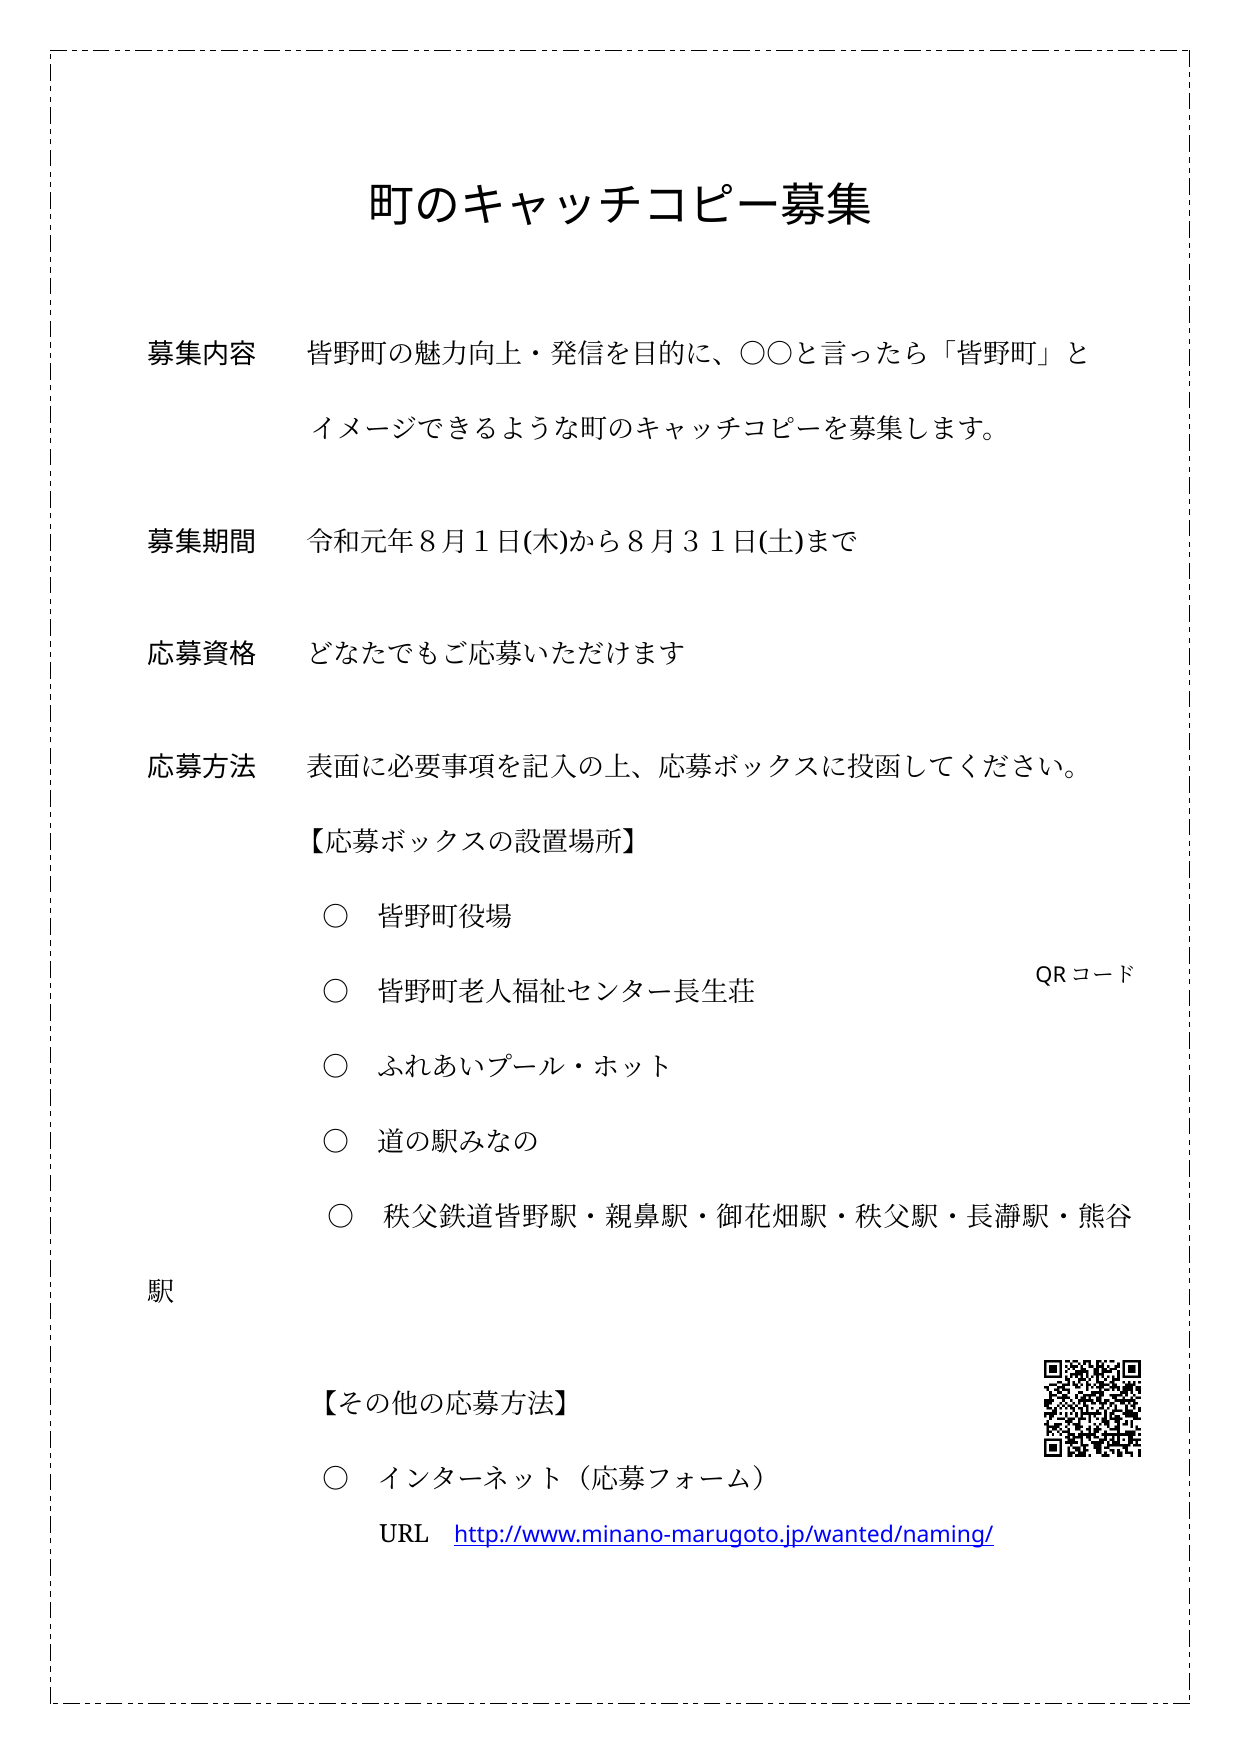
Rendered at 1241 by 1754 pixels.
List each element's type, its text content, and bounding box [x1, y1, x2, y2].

text 【応募ボックスの設置場所】 [148, 802, 1093, 877]
text ○ 皆野町役場 [148, 877, 1093, 952]
text イメージできるような町のキャッチコピーを募集します。 [148, 389, 1093, 464]
text ○ 皆野町老人福祉センター長生荘 [148, 952, 1093, 1027]
picture [1033, 1349, 1151, 1467]
text 応募方法 表面に必要事項を記入の上、応募ボックスに投函してください。 [148, 727, 1093, 802]
text ○ インターネット（応募フォーム） [148, 1439, 1093, 1514]
text 応募資格 どなたでもご応募いただけます [148, 614, 1093, 689]
text URL http://www.minano-marugoto.jp/wanted/naming/ [148, 1514, 1093, 1552]
text ○ 道の駅みなの [148, 1102, 1093, 1177]
text 募集内容 皆野町の魅力向上・発信を目的に、○○と言ったら「皆野町」と [148, 314, 1093, 389]
text ○ ふれあいプール・ホット [148, 1027, 1093, 1102]
text 募集期間 令和元年８月１日(木)から８月３１日(土)まで [148, 502, 1093, 577]
text 【その他の応募方法】 [148, 1364, 1033, 1439]
text ○ 秩父鉄道皆野駅・親鼻駅・御花畑駅・秩父駅・長瀞駅・熊谷駅 [148, 1177, 1133, 1327]
text 町のキャッチコピー募集 [148, 164, 1093, 239]
